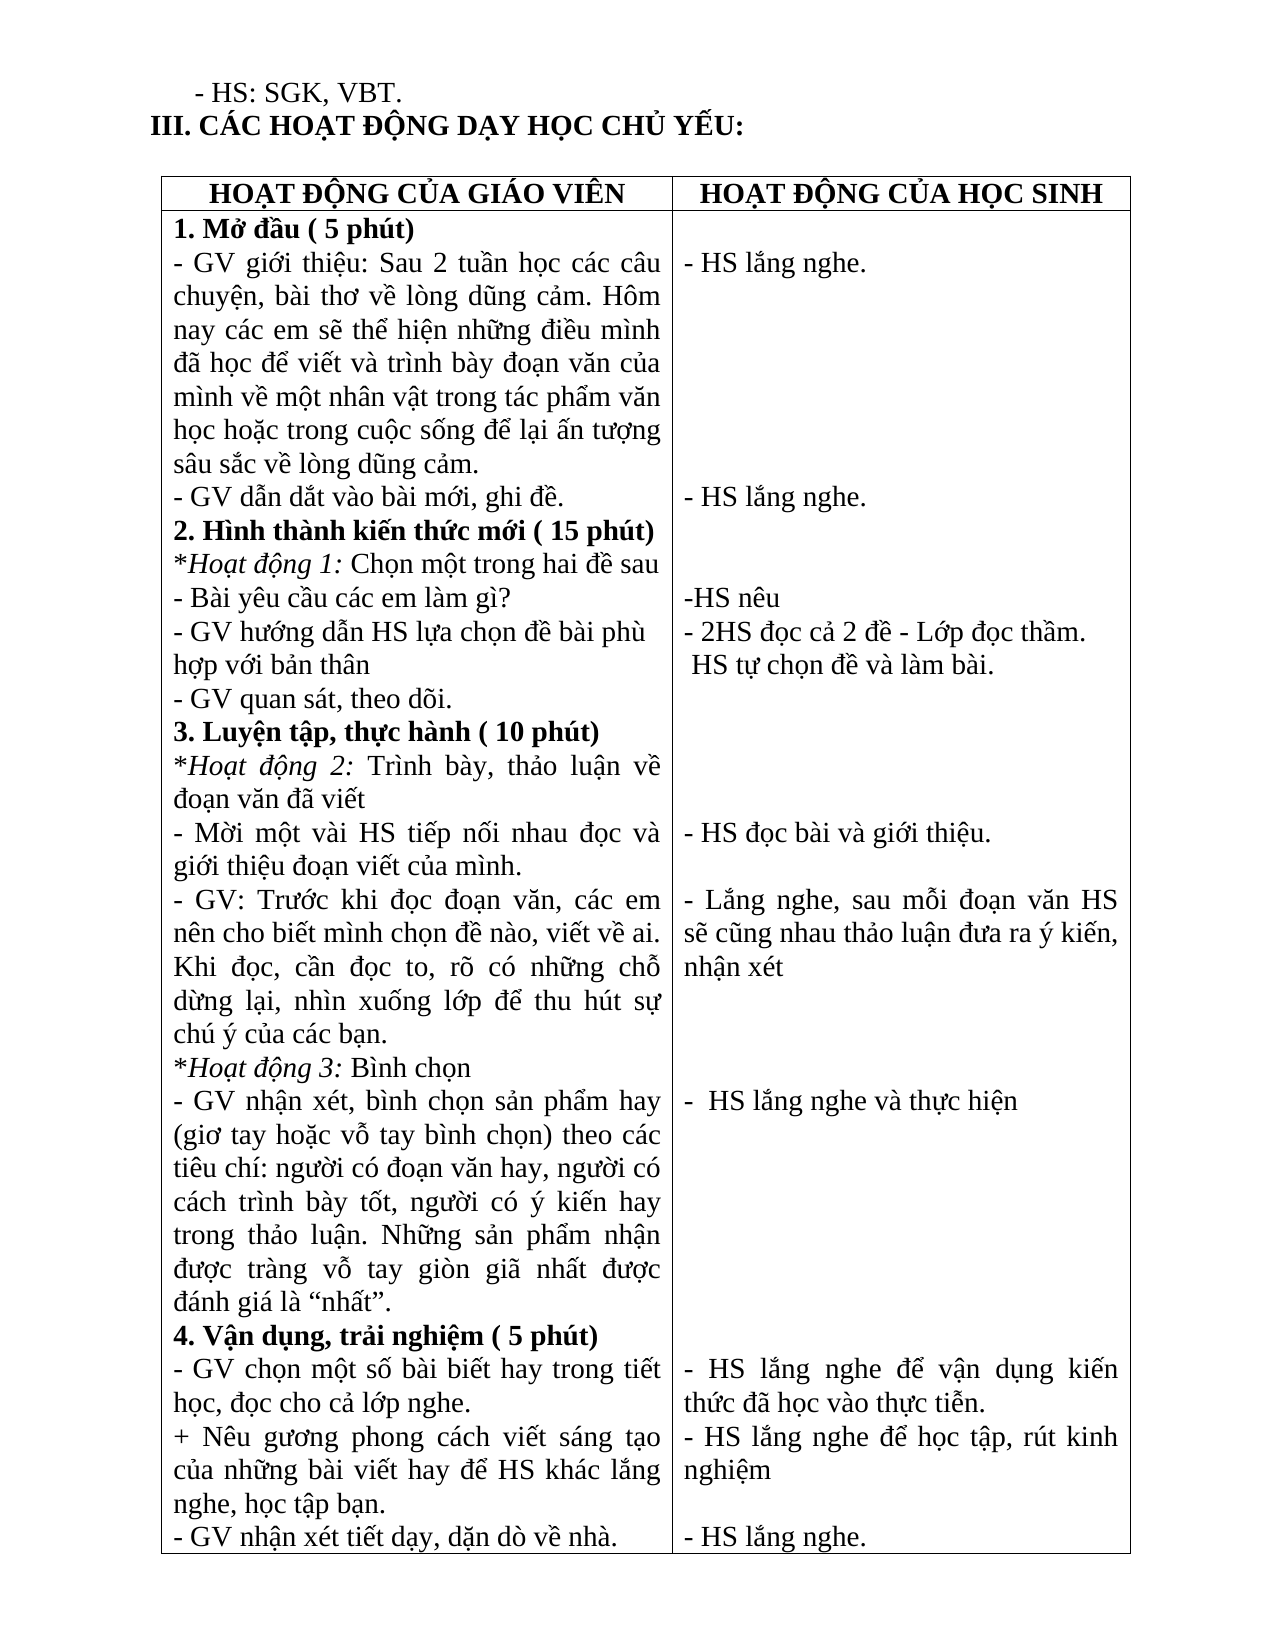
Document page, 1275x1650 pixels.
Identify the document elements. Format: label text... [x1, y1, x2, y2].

text - HS: SGK, VBT. [150, 75, 1125, 108]
table_cell 1. Mở đầu ( 5 phút) - GV giới thiệu: Sau 2 tuần học các câu chuyện, bài thơ về lòng dũng cảm. Hôm nay các em sẽ thể hiện những điều mình đã học để viết và trình bày đoạn văn của mình về một nhân vật trong tác phẩm văn học hoặc trong cuộc sống để lại ấn tượng sâu sắc về lòng dũng cảm. - GV dẫn dắt vào bài mới, ghi đề. 2. Hình thành kiến thức mới ( 15 phút) *Hoạt động 1: Chọn một trong hai đề sau - Bài yêu cầu các em làm gì? - GV hướng dẫn HS lựa chọn đề bài phù hợp với bản thân - GV quan sát, theo dõi. 3. Luyện tập, thực hành ( 10 phút) *Hoạt động 2: Trình bày, thảo luận về đoạn văn đã viết - Mời một vài HS tiếp nối nhau đọc và giới thiệu đoạn viết của mình. - GV: Trước khi đọc đoạn văn, các em nên cho biết mình chọn đề nào, viết về ai. Khi đọc, cần đọc to, rõ có những chỗ dừng lại, nhìn xuống lớp để thu hút sự chú ý của các bạn. *Hoạt động 3: Bình chọn - GV nhận xét, bình chọn sản phẩm hay (giơ tay hoặc vỗ tay bình chọn) theo các tiêu chí: người có đoạn văn hay, người có cách trình bày tốt, người có ý kiến hay trong thảo luận. Những sản phẩm nhận được tràng vỗ tay giòn giã nhất được đánh giá là “nhất”. 4. Vận dụng, trải nghiệm ( 5 phút) - GV chọn một số bài biết hay trong tiết học, đọc cho cả lớp nghe. + Nêu gương phong cách viết sáng tạo của những bài viết hay để HS khác lắng nghe, học tập bạn. - GV nhận xét tiết dạy, dặn dò về nhà. [162, 211, 672, 1553]
table_cell - HS lắng nghe. - HS lắng nghe. -HS nêu - 2HS đọc cả 2 đề - Lớp đọc thầm. HS tự chọn đề và làm bài. - HS đọc bài và giới thiệu. - Lắng nghe, sau mỗi đoạn văn HS sẽ cũng nhau thảo luận đưa ra ý kiến, nhận xét - HS lắng nghe và thực hiện - HS lắng nghe để vận dụng kiến thức đã học vào thực tiễn. - HS lắng nghe để học tập, rút kinh nghiệm - HS lắng nghe. [673, 211, 1130, 1553]
text III. CÁC HOẠT ĐỘNG DẠY HỌC CHỦ YẾU: [150, 108, 1125, 142]
table_header HOẠT ĐỘNG CỦA HỌC SINH [673, 177, 1130, 210]
table_header HOẠT ĐỘNG CỦA GIÁO VIÊN [162, 177, 672, 210]
